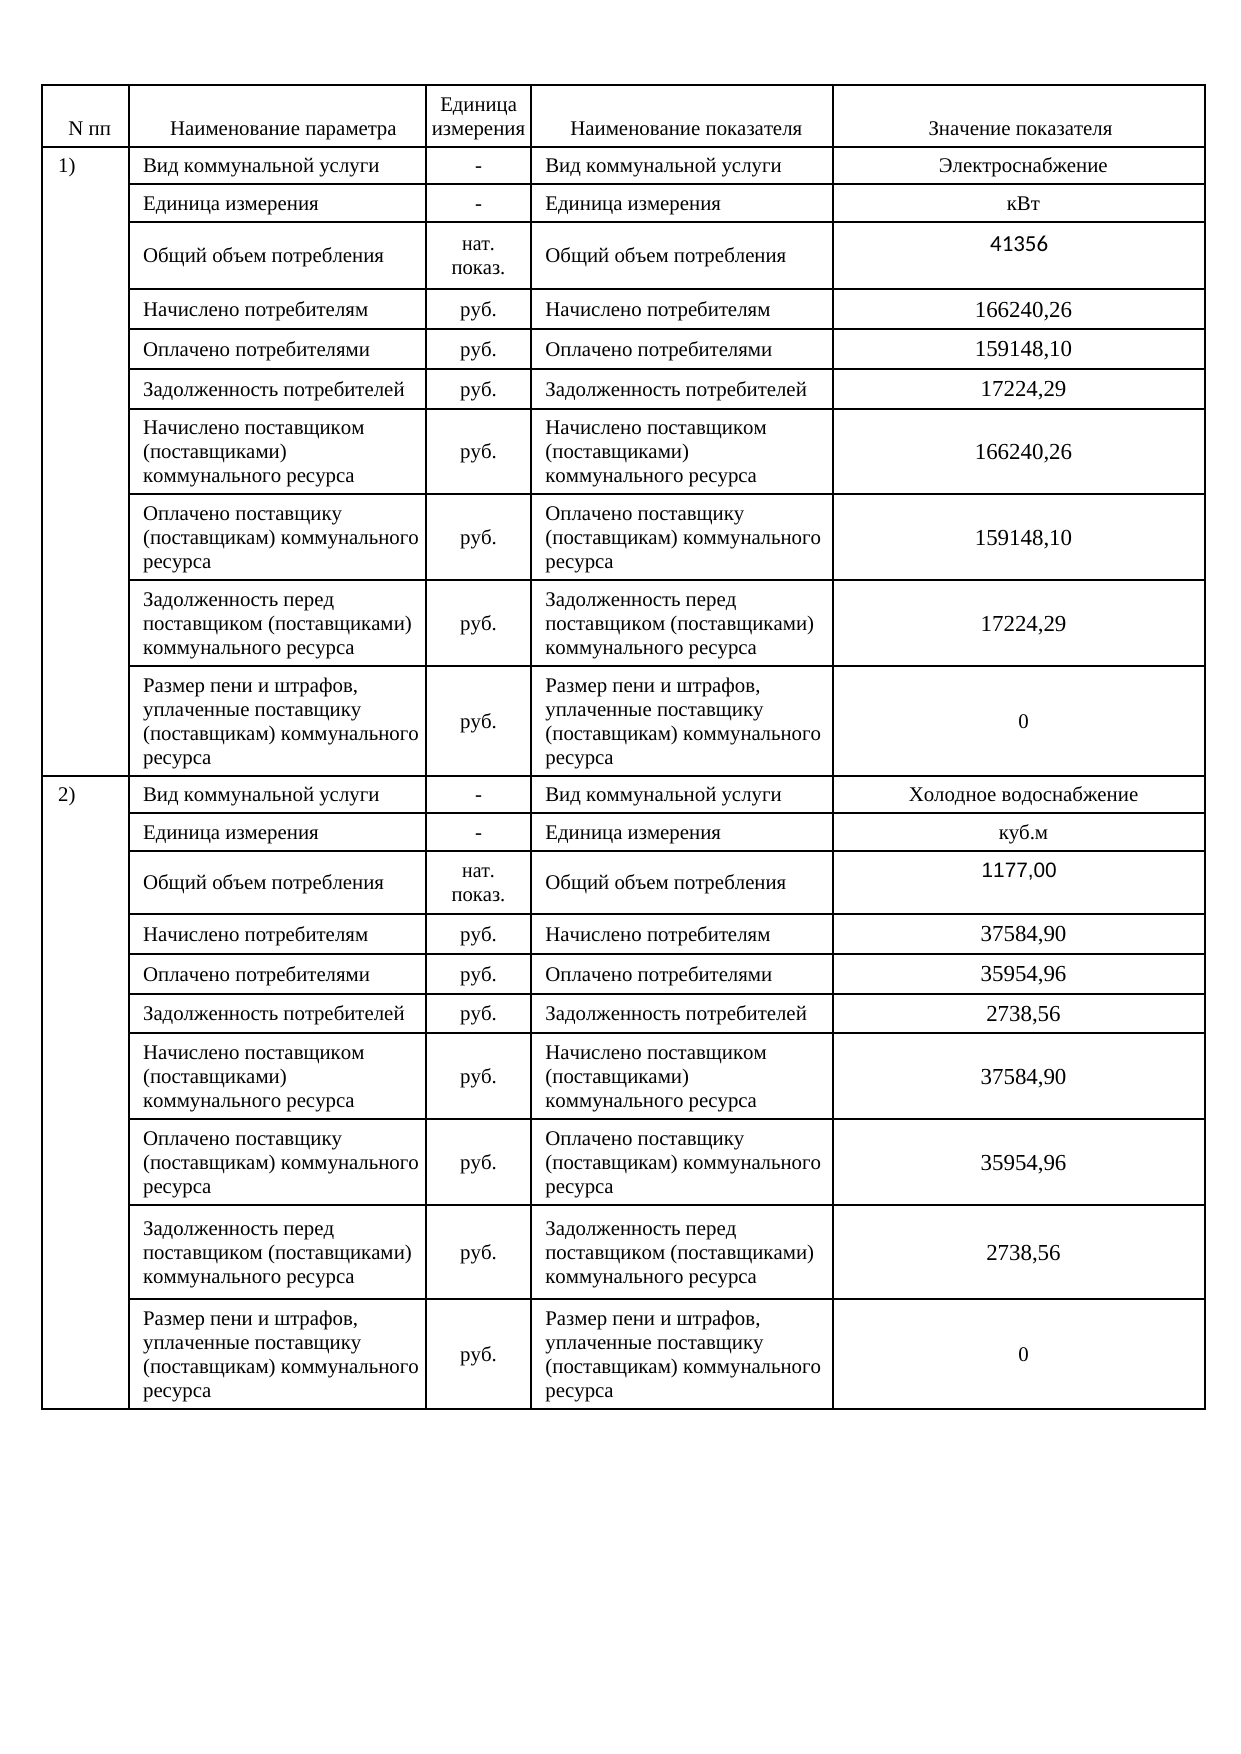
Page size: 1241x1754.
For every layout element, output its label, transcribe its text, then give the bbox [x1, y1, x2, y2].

table_cell 2) [43, 777, 128, 1407]
table_cell 35954,96 [834, 1120, 1204, 1204]
table_cell руб. [427, 581, 530, 665]
table_cell Оплачено потребителями [130, 330, 425, 368]
table_cell - [427, 777, 530, 812]
table_cell Размер пени и штрафов, уплаченные поставщику (поставщикам) коммунального ресурса [532, 1300, 832, 1407]
table_cell - [427, 148, 530, 183]
table_cell 17224,29 [834, 370, 1204, 407]
table_cell Холодное водоснабжение [834, 777, 1204, 812]
table_cell Задолженность потребителей [130, 370, 425, 407]
table_cell Вид коммунальной услуги [130, 777, 425, 812]
table_cell 2738,56 [834, 1206, 1204, 1298]
table_cell руб. [427, 995, 530, 1032]
table_cell Задолженность потребителей [130, 995, 425, 1032]
table_cell Общий объем потребления [130, 223, 425, 288]
table_cell Начислено поставщиком (поставщиками) коммунального ресурса [130, 1034, 425, 1118]
table_cell Вид коммунальной услуги [532, 148, 832, 183]
table_cell 2738,56 [834, 995, 1204, 1032]
table_cell Оплачено потребителями [532, 955, 832, 992]
table_cell Оплачено поставщику (поставщикам) коммунального ресурса [532, 495, 832, 579]
table_cell 37584,90 [834, 915, 1204, 952]
table_cell 166240,26 [834, 290, 1204, 328]
table_cell руб. [427, 1120, 530, 1204]
table_cell руб. [427, 915, 530, 952]
table_cell Оплачено потребителями [532, 330, 832, 368]
table_cell 166240,26 [834, 410, 1204, 493]
table_cell руб. [427, 290, 530, 328]
table_cell нат. показ. [427, 852, 530, 913]
table_cell Общий объем потребления [130, 852, 425, 913]
table_cell Единица измерения [130, 185, 425, 221]
table_cell руб. [427, 667, 530, 774]
table_cell нат. показ. [427, 223, 530, 288]
table_cell Оплачено потребителями [130, 955, 425, 992]
table_cell Вид коммунальной услуги [130, 148, 425, 183]
table_header Значение показателя [834, 86, 1204, 146]
table_cell Задолженность потребителей [532, 370, 832, 407]
table_header Наименование параметра [130, 86, 425, 146]
table_cell руб. [427, 1206, 530, 1298]
table_cell Оплачено поставщику (поставщикам) коммунального ресурса [130, 495, 425, 579]
table_cell Начислено поставщиком (поставщиками) коммунального ресурса [532, 1034, 832, 1118]
table_cell руб. [427, 330, 530, 368]
table_cell Электроснабжение [834, 148, 1204, 183]
table_header N пп [43, 86, 128, 146]
table_cell Начислено поставщиком (поставщиками) коммунального ресурса [130, 410, 425, 493]
table_cell Задолженность потребителей [532, 995, 832, 1032]
table_cell Оплачено поставщику (поставщикам) коммунального ресурса [532, 1120, 832, 1204]
table_cell Единица измерения [532, 814, 832, 850]
table_cell Задолженность перед поставщиком (поставщиками) коммунального ресурса [130, 581, 425, 665]
table_cell руб. [427, 1300, 530, 1407]
table_cell 1) [43, 148, 128, 774]
table_header Единица измерения [427, 86, 530, 146]
table_cell Размер пени и штрафов, уплаченные поставщику (поставщикам) коммунального ресурса [130, 667, 425, 774]
table_cell - [427, 814, 530, 850]
table_cell Задолженность перед поставщиком (поставщиками) коммунального ресурса [532, 1206, 832, 1298]
table_cell Задолженность перед поставщиком (поставщиками) коммунального ресурса [532, 581, 832, 665]
table_cell руб. [427, 955, 530, 992]
table_cell Начислено потребителям [130, 290, 425, 328]
table_cell 0 [834, 667, 1204, 774]
table_cell - [427, 185, 530, 221]
table_cell руб. [427, 410, 530, 493]
table_cell куб.м [834, 814, 1204, 850]
table_cell руб. [427, 1034, 530, 1118]
table_cell 0 [834, 1300, 1204, 1407]
table_cell кВт [834, 185, 1204, 221]
table_cell Начислено потребителям [532, 915, 832, 952]
table_cell Задолженность перед поставщиком (поставщиками) коммунального ресурса [130, 1206, 425, 1298]
table_cell Вид коммунальной услуги [532, 777, 832, 812]
table_cell Начислено потребителям [130, 915, 425, 952]
table_cell Начислено потребителям [532, 290, 832, 328]
table_cell Оплачено поставщику (поставщикам) коммунального ресурса [130, 1120, 425, 1204]
table_cell 1177,00 [834, 852, 1204, 913]
table_cell Начислено поставщиком (поставщиками) коммунального ресурса [532, 410, 832, 493]
table_cell 159148,10 [834, 495, 1204, 579]
table_cell 17224,29 [834, 581, 1204, 665]
table_cell Общий объем потребления [532, 852, 832, 913]
table_cell руб. [427, 370, 530, 407]
table_cell 37584,90 [834, 1034, 1204, 1118]
table_cell Общий объем потребления [532, 223, 832, 288]
table_cell 35954,96 [834, 955, 1204, 992]
table_cell 41356 [834, 223, 1204, 288]
table_cell Единица измерения [130, 814, 425, 850]
table_cell Размер пени и штрафов, уплаченные поставщику (поставщикам) коммунального ресурса [130, 1300, 425, 1407]
table_cell Единица измерения [532, 185, 832, 221]
table_header Наименование показателя [532, 86, 832, 146]
table_cell 159148,10 [834, 330, 1204, 368]
table_cell руб. [427, 495, 530, 579]
table_cell Размер пени и штрафов, уплаченные поставщику (поставщикам) коммунального ресурса [532, 667, 832, 774]
